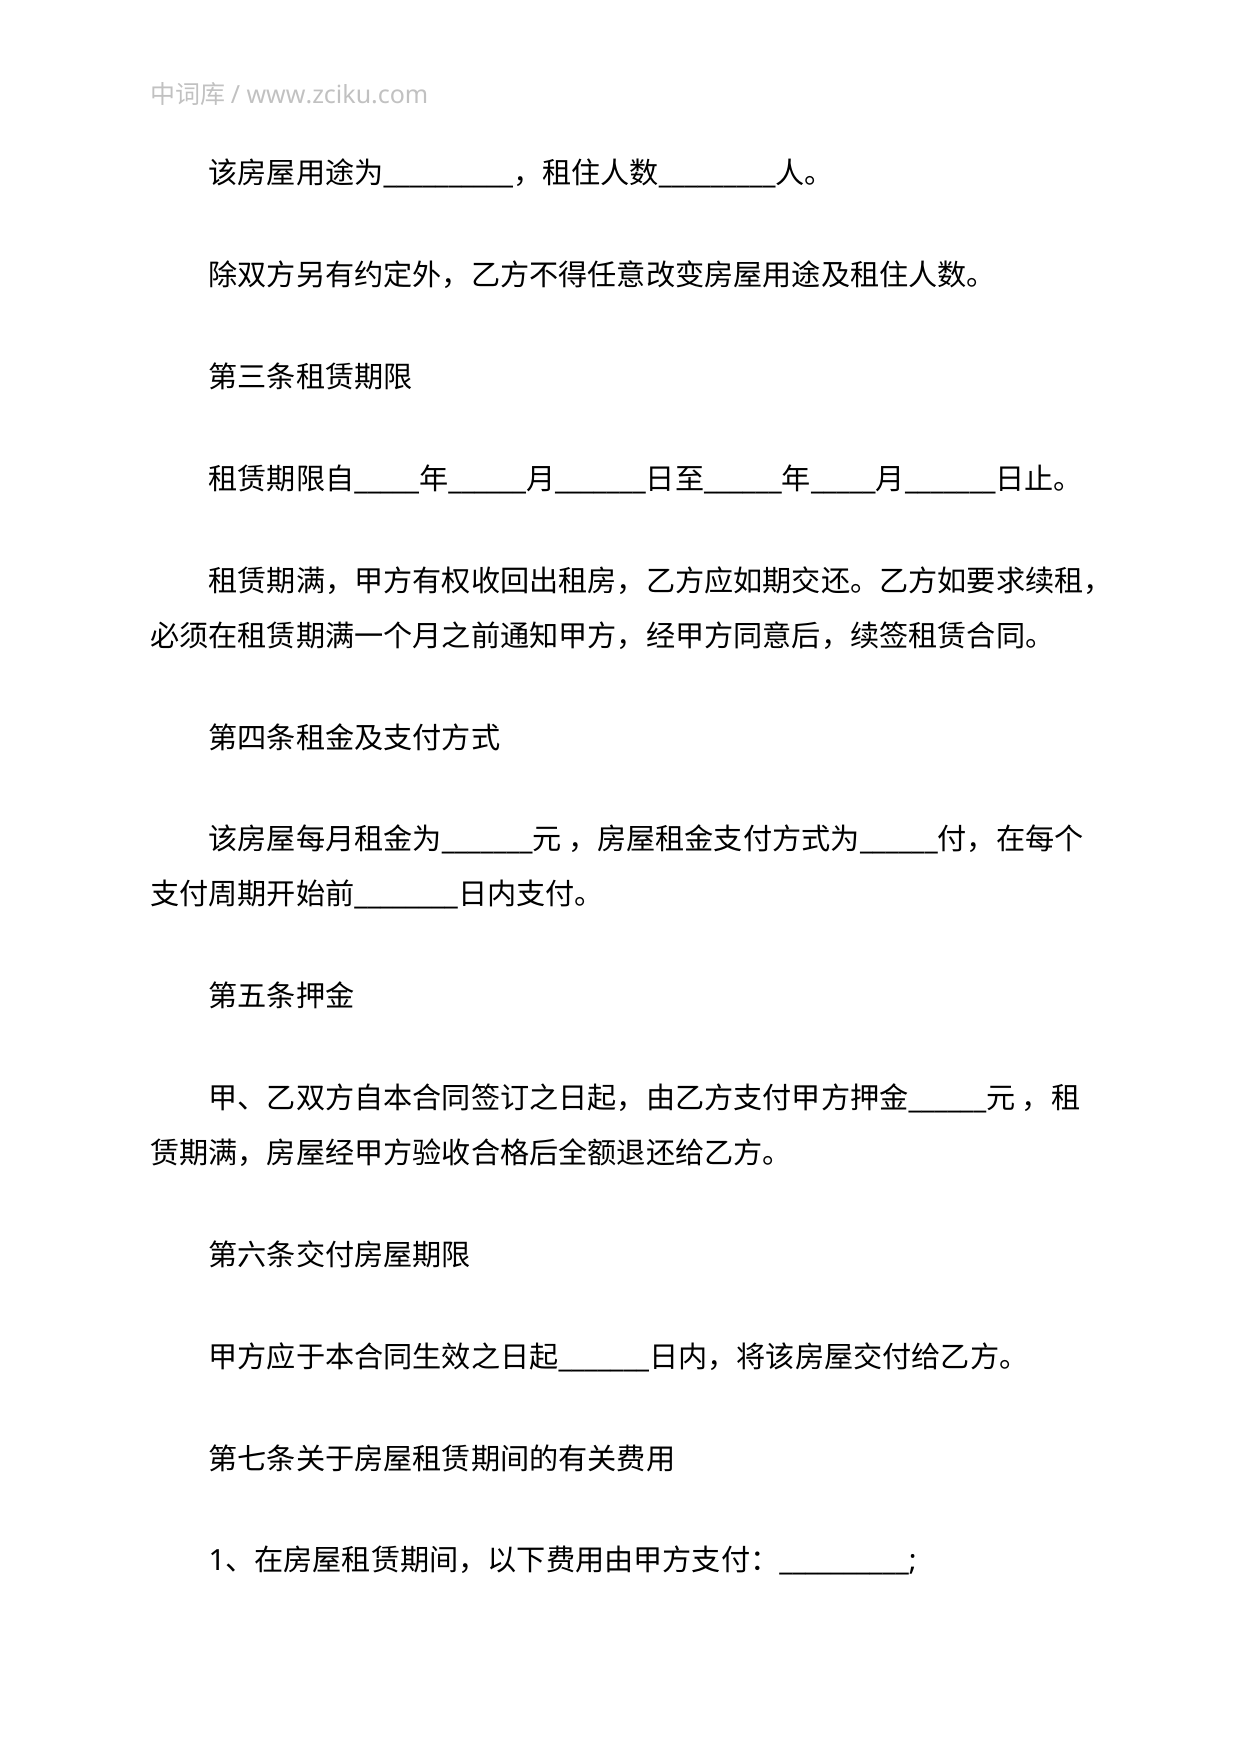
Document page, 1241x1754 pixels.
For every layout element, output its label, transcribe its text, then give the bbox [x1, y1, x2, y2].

text 第四条租金及支付方式 [150, 714, 1090, 756]
text 租赁期满，甲方有权收回出租房，乙方应如期交还。乙方如要求续租，必须在租赁期满一个月之前通知甲方，经甲方同意后，续签租赁合同。 [150, 557, 1090, 655]
text 除双方另有约定外，乙方不得任意改变房屋用途及租住人数。 [150, 252, 1090, 294]
text 第七条关于房屋租赁期间的有关费用 [150, 1435, 1090, 1477]
text 该房屋每月租金为_______元 ，房屋租金支付方式为______付，在每个支付周期开始前________日内支付。 [150, 816, 1090, 913]
text 第六条交付房屋期限 [150, 1231, 1090, 1274]
text 第五条押金 [150, 973, 1090, 1015]
text 租赁期限自_____年______月_______日至______年_____月_______日止。 [150, 456, 1090, 498]
text 第三条租赁期限 [150, 354, 1090, 396]
text 该房屋用途为__________，租住人数_________人。 [150, 150, 1090, 192]
text 甲、乙双方自本合同签订之日起，由乙方支付甲方押金______元 ，租赁期满，房屋经甲方验收合格后全额退还给乙方。 [150, 1075, 1090, 1172]
text 1、在房屋租赁期间，以下费用由甲方支付：__________; [150, 1537, 1090, 1579]
text 甲方应于本合同生效之日起_______日内，将该房屋交付给乙方。 [150, 1333, 1090, 1376]
